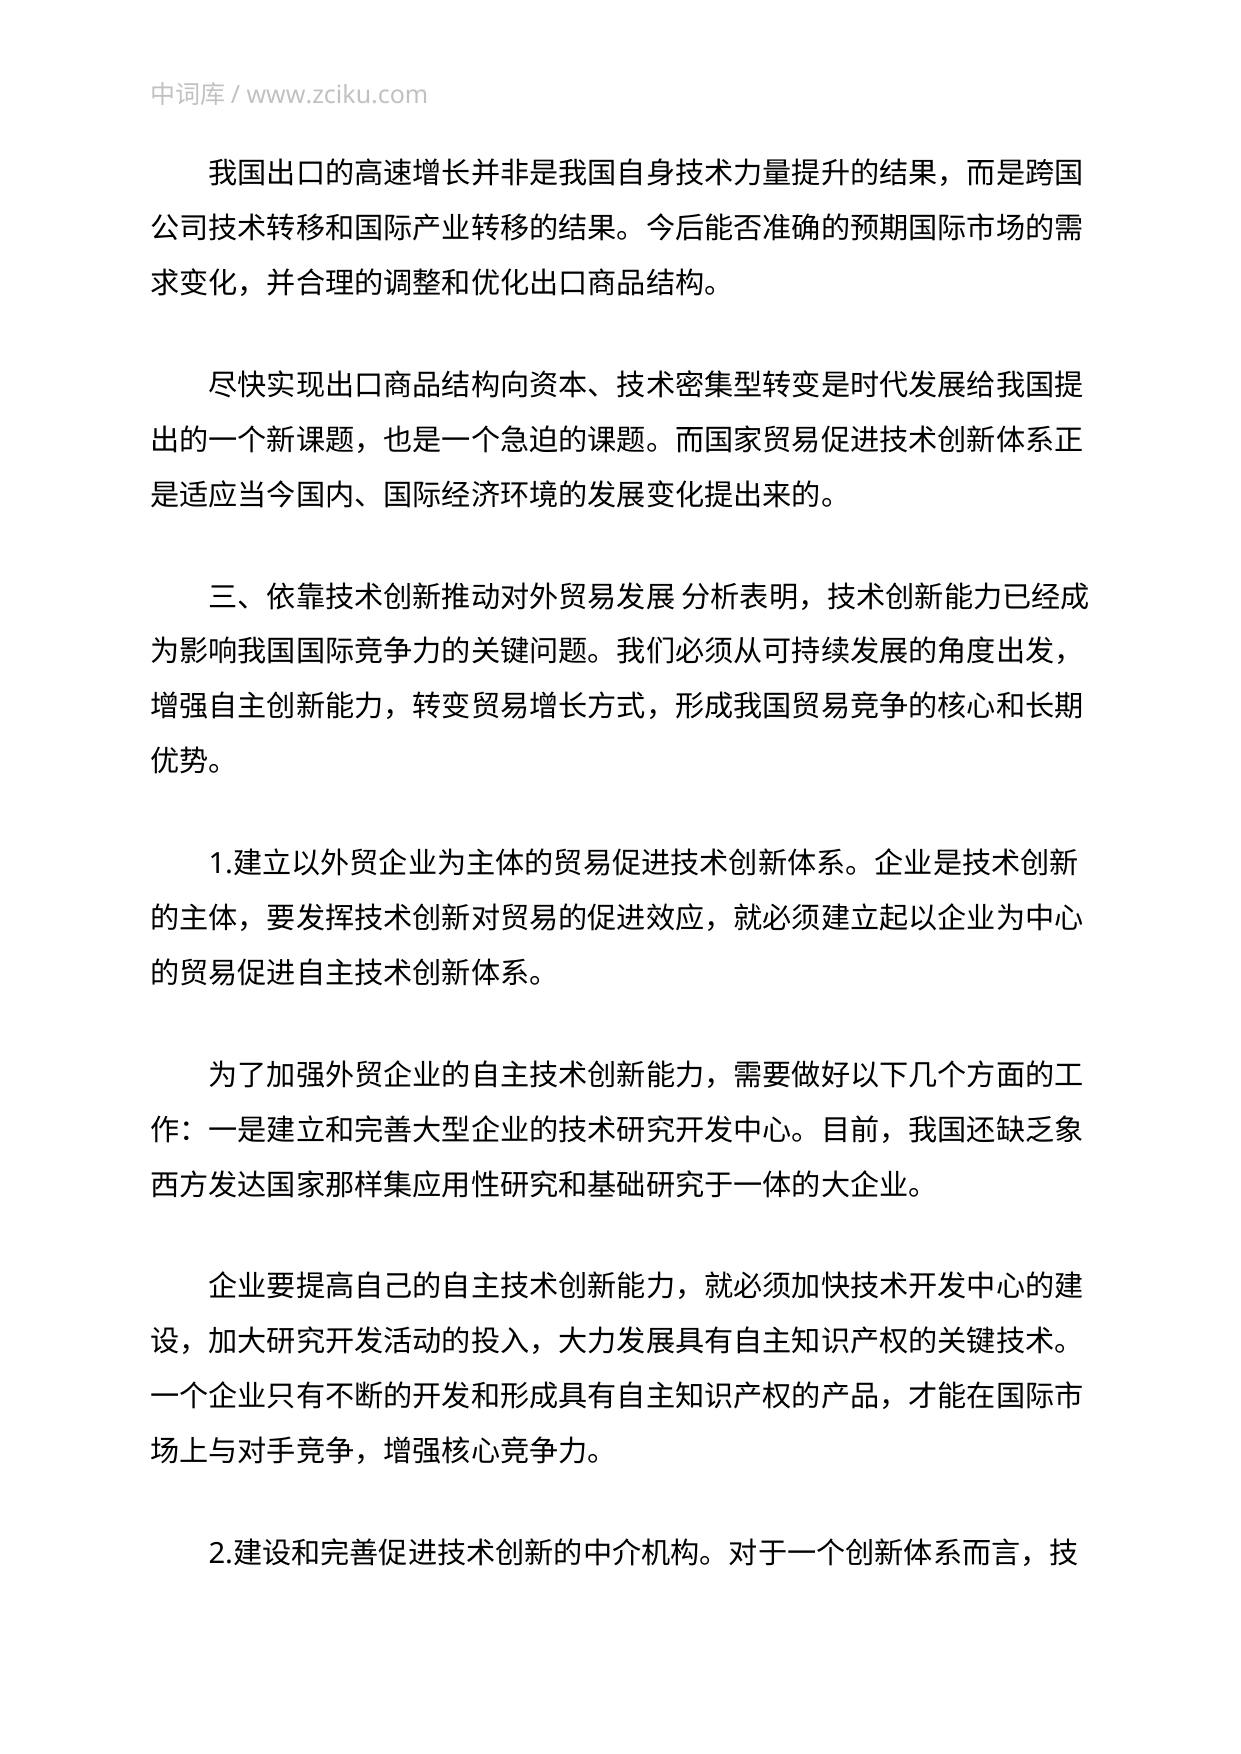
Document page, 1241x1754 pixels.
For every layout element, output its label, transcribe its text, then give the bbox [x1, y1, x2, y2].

text 为了加强外贸企业的自主技术创新能力，需要做好以下几个方面的工作：一是建立和完善大型企业的技术研究开发中心。目前，我国还缺乏象西方发达国家那样集应用性研究和基础研究于一体的大企业。 [150, 1051, 1090, 1203]
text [150, 1529, 1090, 1572]
text 三、依靠技术创新推动对外贸易发展 分析表明，技术创新能力已经成为影响我国国际竞争力的关键问题。我们必须从可持续发展的角度出发，增强自主创新能力，转变贸易增长方式，形成我国贸易竞争的核心和长期优势。 [150, 573, 1090, 780]
text 我国出口的高速增长并非是我国自身技术力量提升的结果，而是跨国公司技术转移和国际产业转移的结果。今后能否准确的预期国际市场的需求变化，并合理的调整和优化出口商品结构。 [150, 150, 1090, 302]
text 1.建立以外贸企业为主体的贸易促进技术创新体系。企业是技术创新的主体，要发挥技术创新对贸易的促进效应，就必须建立起以企业为中心的贸易促进自主技术创新体系。 [150, 839, 1090, 992]
text 尽快实现出口商品结构向资本、技术密集型转变是时代发展给我国提出的一个新课题，也是一个急迫的课题。而国家贸易促进技术创新体系正是适应当今国内、国际经济环境的发展变化提出来的。 [150, 362, 1090, 514]
text 企业要提高自己的自主技术创新能力，就必须加快技术开发中心的建设，加大研究开发活动的投入，大力发展具有自主知识产权的关键技术。一个企业只有不断的开发和形成具有自主知识产权的产品，才能在国际市场上与对手竞争，增强核心竞争力。 [150, 1263, 1090, 1470]
